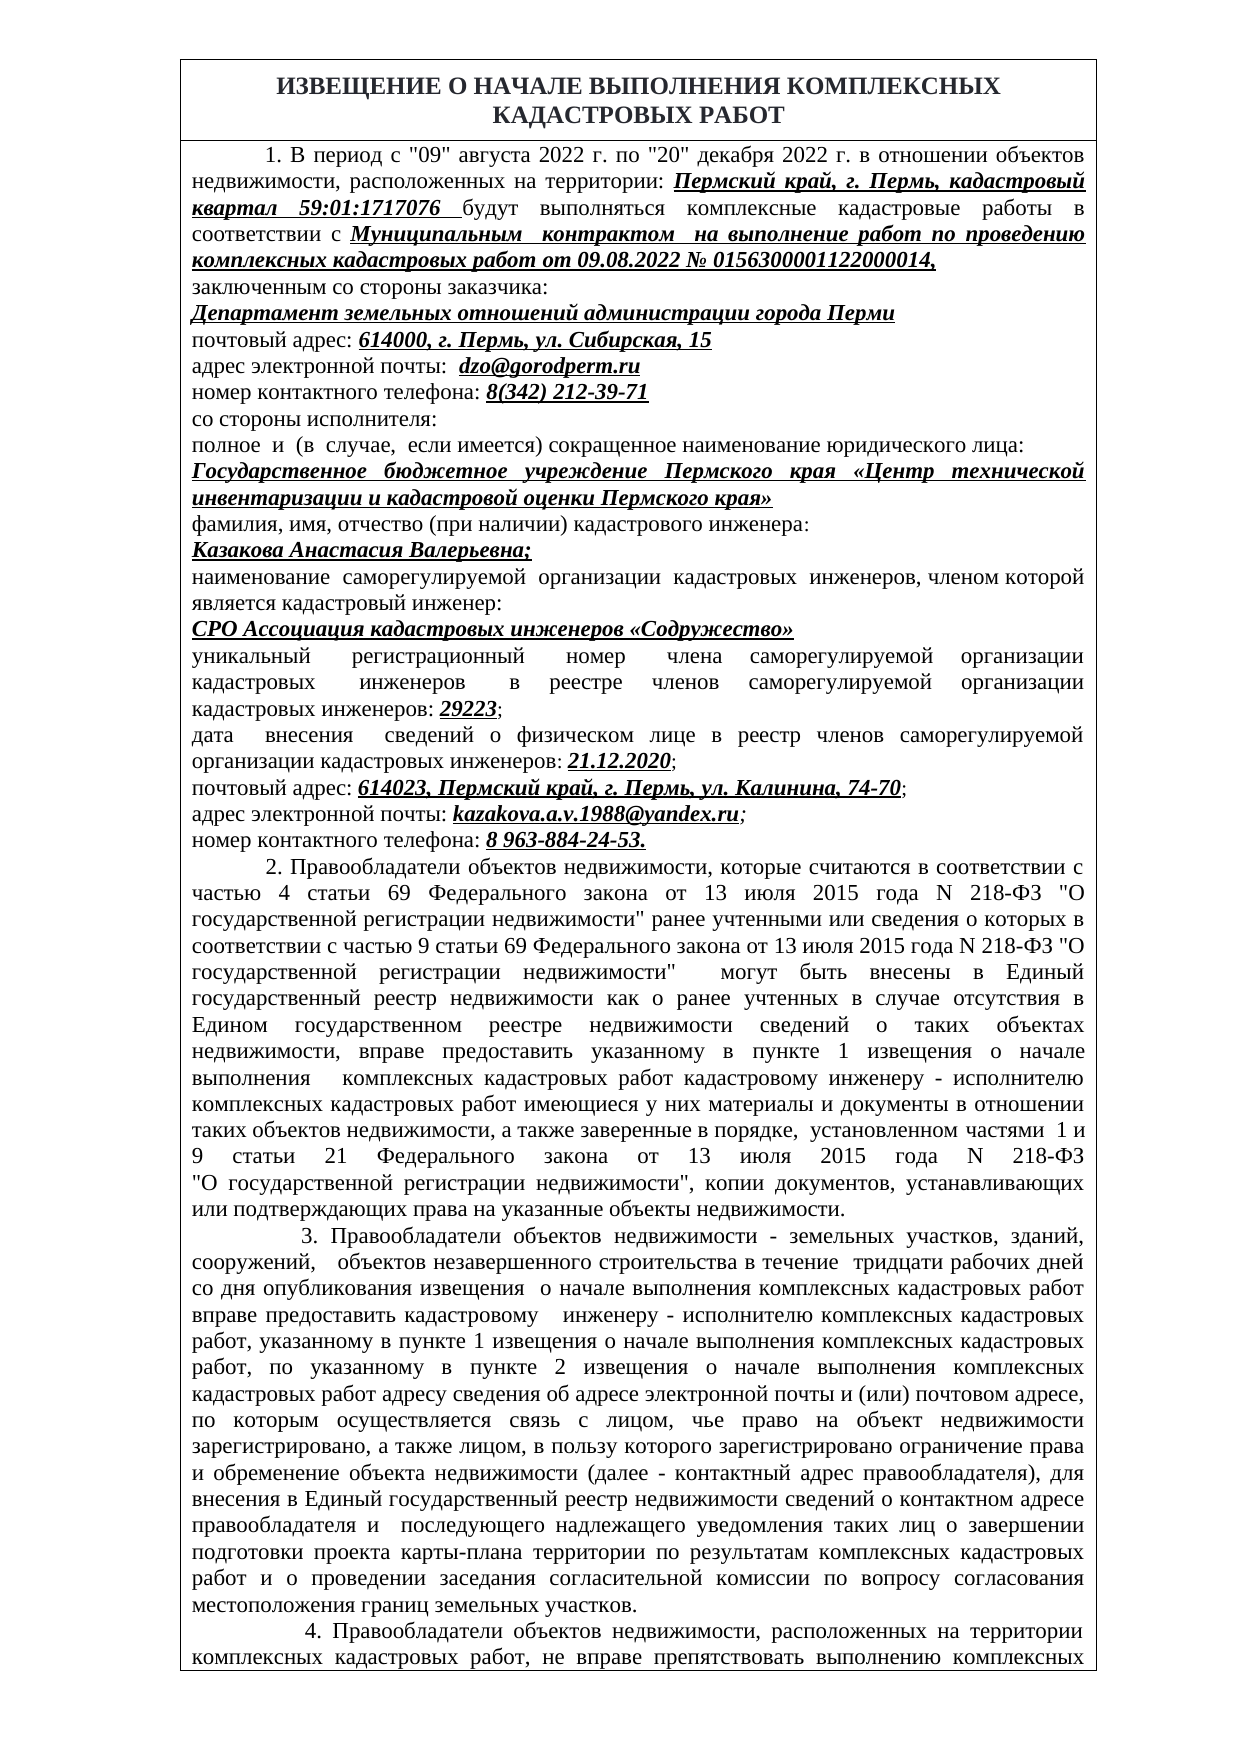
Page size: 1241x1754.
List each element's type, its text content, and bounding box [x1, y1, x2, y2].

table_header ИЗВЕЩЕНИЕ О НАЧАЛЕ ВЫПОЛНЕНИЯ КОМПЛЕКСНЫХ КАДАСТРОВЫХ РАБОТ [181, 60, 1096, 140]
